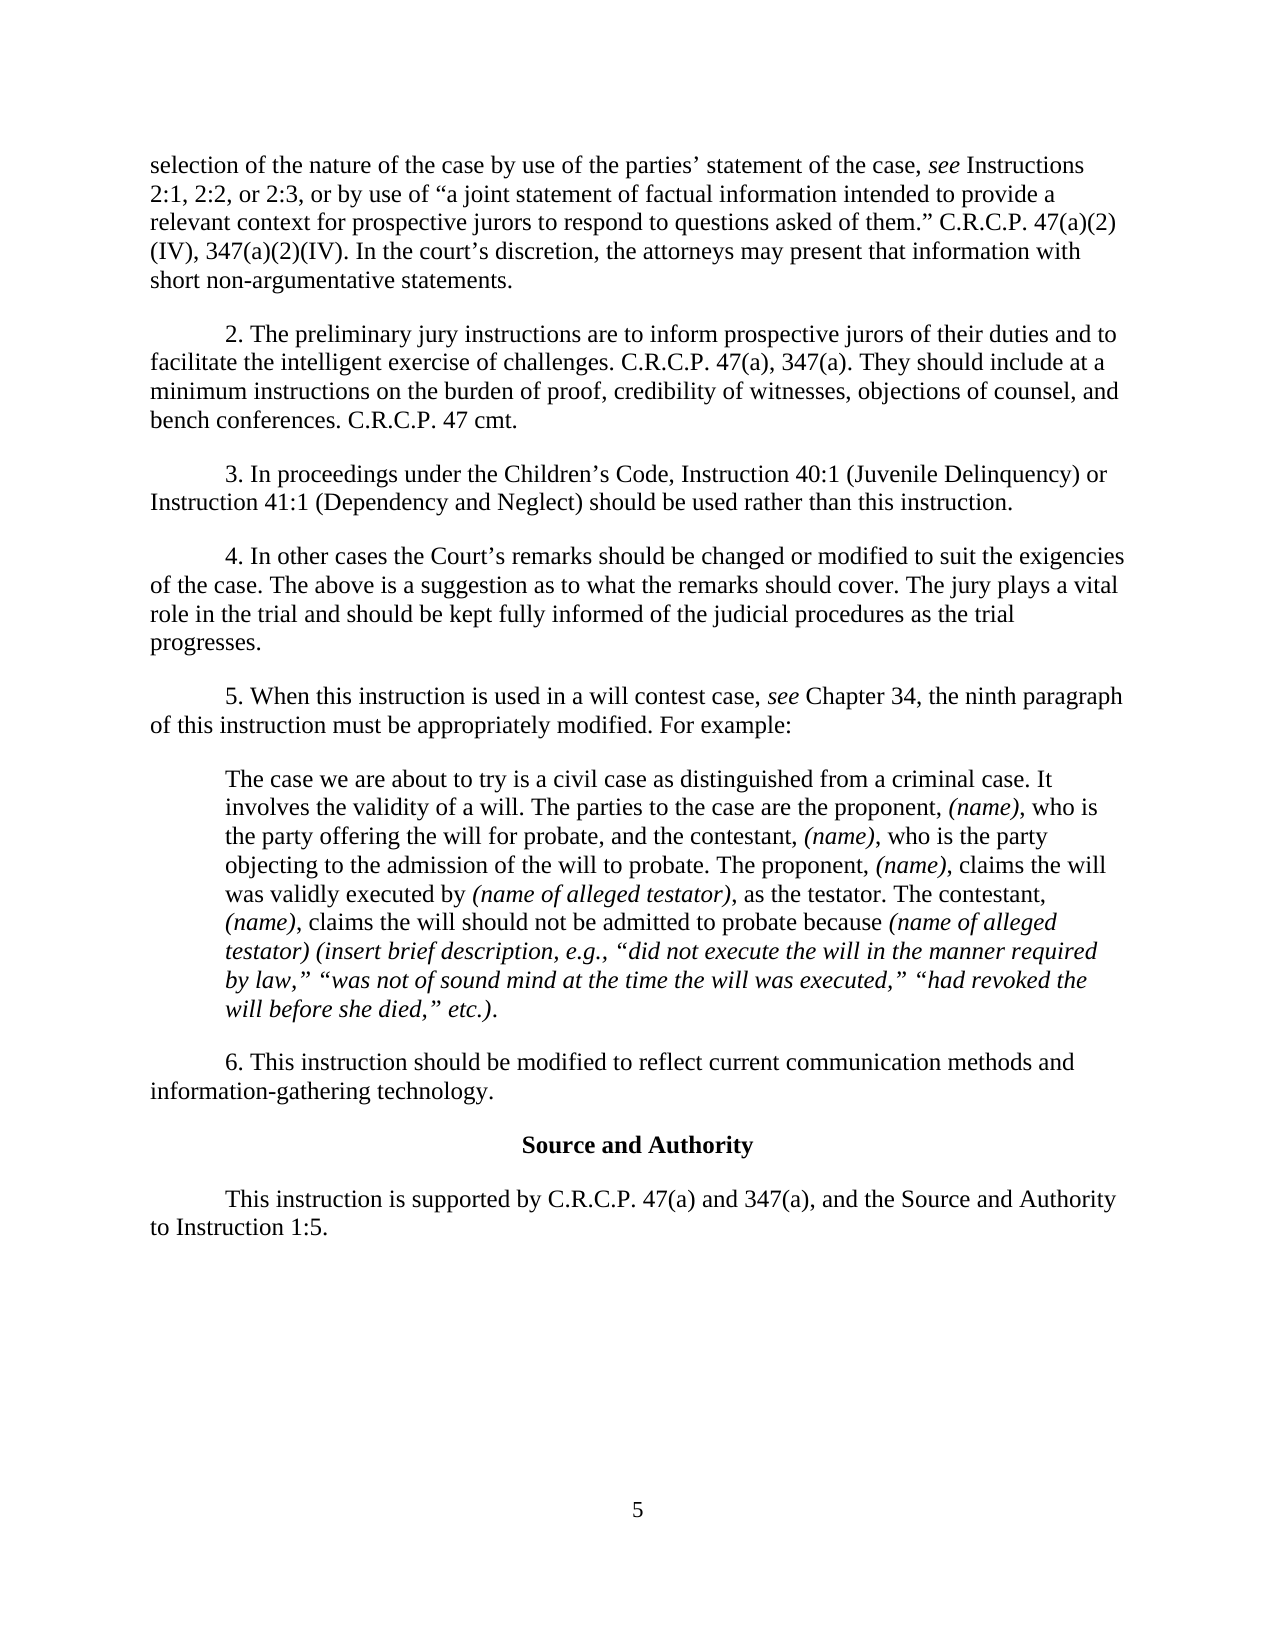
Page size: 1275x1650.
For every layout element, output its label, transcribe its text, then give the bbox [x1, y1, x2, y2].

text This instruction is supported by C.R.C.P. 47(a) and 347(a), and the Source and Authority to Instruction 1:5. [150, 1184, 1125, 1241]
text 5. When this instruction is used in a will contest case, see Chapter 34, the ninth paragraph of this instruction must be appropriately modified. For example: [150, 681, 1125, 739]
text 4. In other cases the Court’s remarks should be changed or modified to suit the exigencies of the case. The above is a suggestion as to what the remarks should cover. The jury plays a vital role in the trial and should be kept fully informed of the judicial procedures as the trial progresses. [150, 541, 1125, 656]
text Source and Authority [150, 1130, 1125, 1159]
text The case we are about to try is a civil case as distinguished from a criminal case. It involves the validity of a will. The parties to the case are the proponent, (name), who is the party offering the will for probate, and the contestant, (name), who is the party objecting to the admission of the will to probate. The proponent, (name), claims the will was validly executed by (name of alleged testator), as the testator. The contestant, (name), claims the will should not be admitted to probate because (name of alleged testator) (insert brief description, e.g., “did not execute the will in the manner required by law,” “was not of sound mind at the time the will was executed,” “had revoked the will before she died,” etc.). [225, 764, 1125, 1022]
text 6. This instruction should be modified to reflect current communication methods and information-gathering technology. [150, 1047, 1125, 1105]
text 2. The preliminary jury instructions are to inform prospective jurors of their duties and to facilitate the intelligent exercise of challenges. C.R.C.P. 47(a), 347(a). They should include at a minimum instructions on the burden of proof, credibility of witnesses, objections of counsel, and bench conferences. C.R.C.P. 47 cmt. [150, 319, 1125, 434]
text 3. In proceedings under the Children’s Code, Instruction 40:1 (Juvenile Delinquency) or Instruction 41:1 (Dependency and Neglect) should be used rather than this instruction. [150, 459, 1125, 516]
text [150, 150, 1125, 294]
